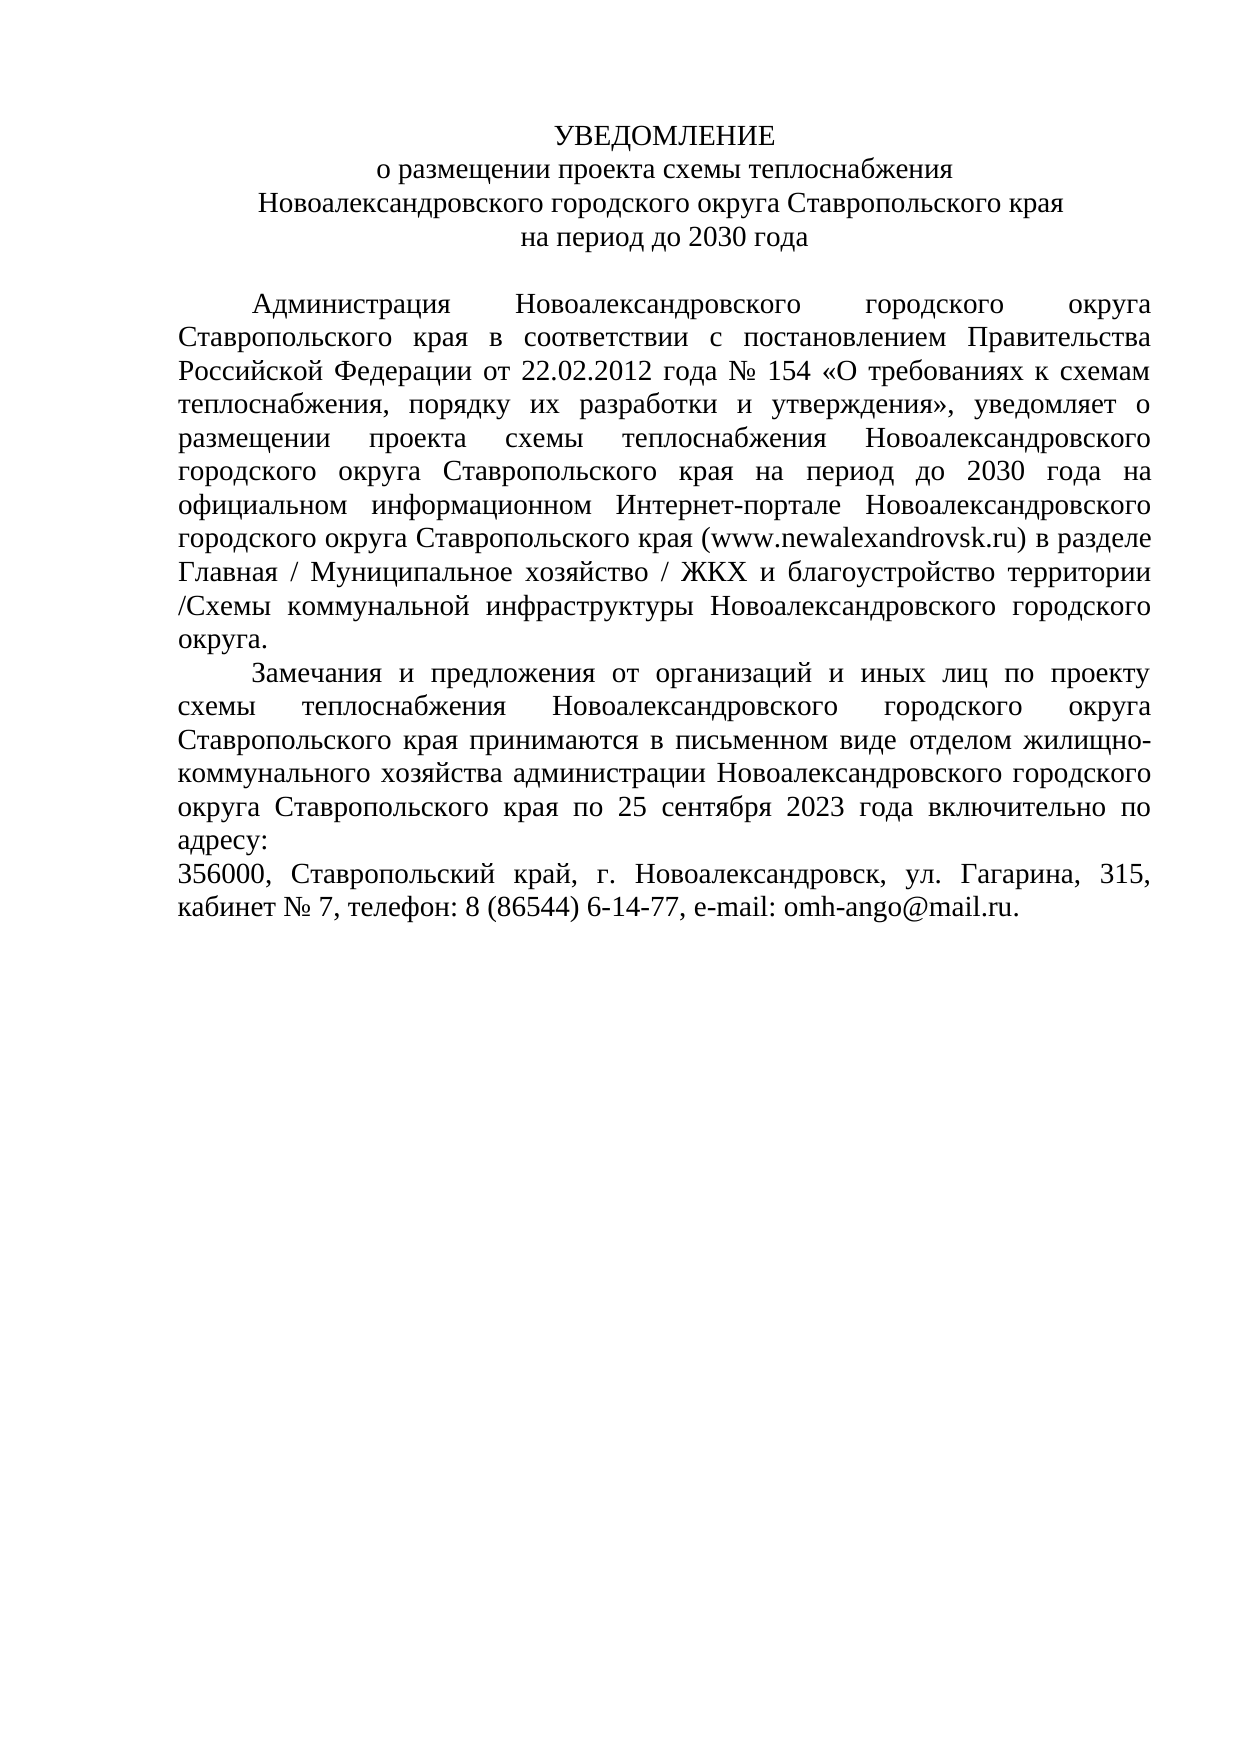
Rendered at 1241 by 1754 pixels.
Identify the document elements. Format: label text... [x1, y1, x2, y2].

text УВЕДОМЛЕНИЕ о размещении проекта схемы теплоснабжения [177, 118, 1152, 185]
text Новоалександровского городского округа Ставропольского края на период до 2030 года [177, 185, 1152, 252]
text Администрация Новоалександровского городского округа Ставропольского края в соответствии с постановлением Правительства Российской Федерации от 22.02.2012 года № 154 «О требованиях к схемам теплоснабжения, порядку их разработки и утверждения», уведомляет о размещении проекта схемы теплоснабжения Новоалександровского городского округа Ставропольского края на период до 2030 года на официальном информационном Интернет-портале Новоалександровского городского округа Ставропольского края (www.newalexandrovsk.ru) в разделе Главная / Муниципальное хозяйство / ЖКХ и благоустройство территории /Схемы коммунальной инфраструктуры Новоалександровского городского округа. [178, 286, 1152, 655]
text Замечания и предложения от организаций и иных лиц по проекту схемы теплоснабжения Новоалександровского городского округа Ставропольского края принимаются в письменном виде отделом жилищно-коммунального хозяйства администрации Новоалександровского городского округа Ставропольского края по 25 сентября 2023 года включительно по адресу: [177, 655, 1152, 856]
text 356000, Ставропольский край, г. Новоалександровск, ул. Гагарина, 315, кабинет № 7, телефон: 8 (86544) 6-14-77, e-mail: omh-ango@mail.ru. [177, 856, 1152, 923]
